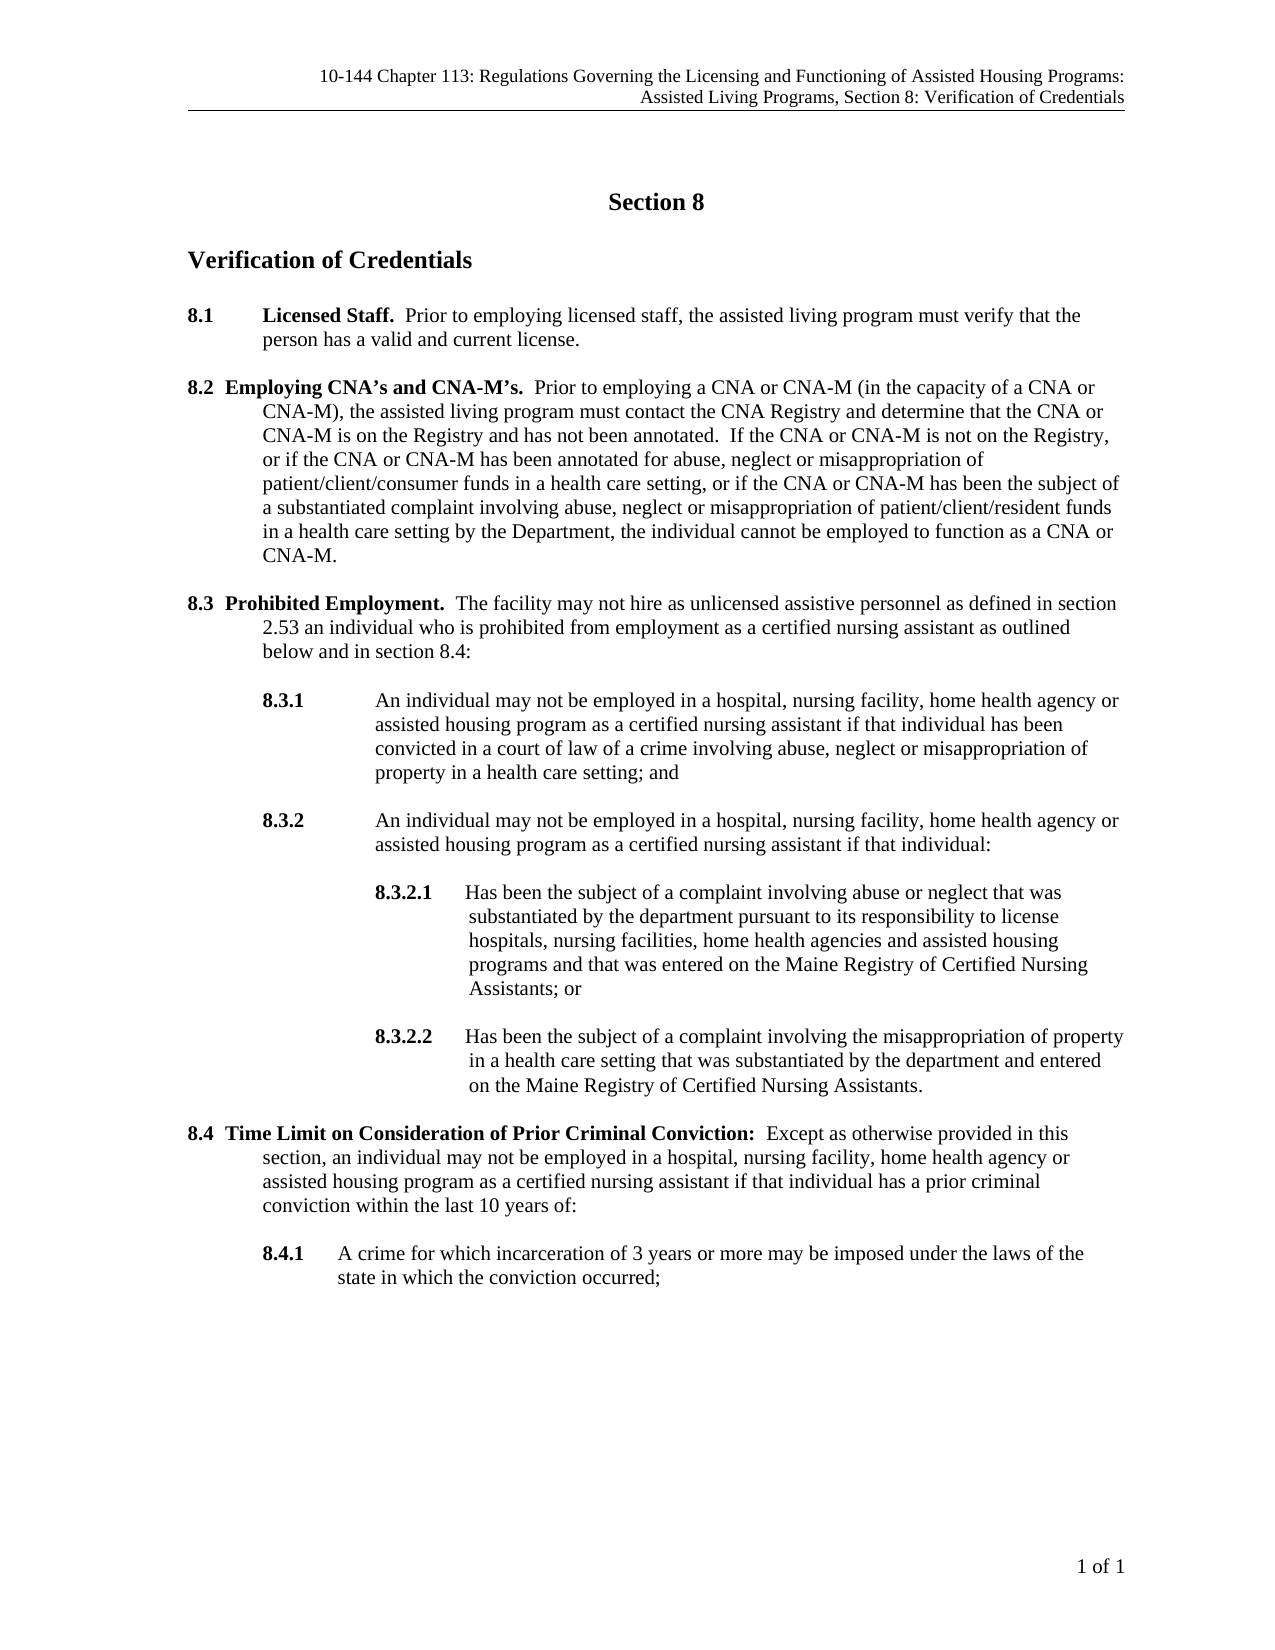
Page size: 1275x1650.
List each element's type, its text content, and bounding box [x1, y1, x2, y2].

list Has been the subject of a complaint involving abuse or neglect that was substantiated by the department pursuant to its responsibility to license hospitals, nursing facilities, home health agencies and assisted housing programs and that was entered on the Maine Registry of Certified Nursing Assistants; or [375, 880, 1125, 1000]
list A crime for which incarceration of 3 years or more may be imposed under the laws of the state in which the conviction occurred; [262, 1241, 1125, 1289]
text 8.1 Licensed Staff. Prior to employing licensed staff, the assisted living program must verify that the person has a valid and current license. [187, 302, 1125, 351]
list Employing CNA’s and CNA-M’s. Prior to employing a CNA or CNA-M (in the capacity of a CNA or CNA-M), the assisted living program must contact the CNA Registry and determine that the CNA or CNA-M is on the Registry and has not been annotated. If the CNA or CNA-M is not on the Registry, or if the CNA or CNA-M has been annotated for abuse, neglect or misappropriation of patient/client/consumer funds in a health care setting, or if the CNA or CNA-M has been the subject of a substantiated complaint involving abuse, neglect or misappropriation of patient/client/resident funds in a health care setting by the Department, the individual cannot be employed to function as a CNA or CNA-M. [187, 375, 1125, 567]
list An individual may not be employed in a hospital, nursing facility, home health agency or assisted housing program as a certified nursing assistant if that individual has been convicted in a court of law of a crime involving abuse, neglect or misappropriation of property in a health care setting; and [262, 687, 1125, 784]
text Section 8 [187, 187, 1125, 216]
list Has been the subject of a complaint involving the misappropriation of property in a health care setting that was substantiated by the department and entered on the Maine Registry of Certified Nursing Assistants. [375, 1024, 1125, 1097]
text Verification of Credentials [187, 245, 1125, 274]
list An individual may not be employed in a hospital, nursing facility, home health agency or assisted housing program as a certified nursing assistant if that individual: [262, 808, 1125, 856]
list Prohibited Employment. The facility may not hire as unlicensed assistive personnel as defined in section 2.53 an individual who is prohibited from employment as a certified nursing assistant as outlined below and in section 8.4: [187, 591, 1125, 663]
list Time Limit on Consideration of Prior Criminal Conviction: Except as otherwise provided in this section, an individual may not be employed in a hospital, nursing facility, home health agency or assisted housing program as a certified nursing assistant if that individual has a prior criminal conviction within the last 10 years of: [187, 1121, 1125, 1217]
